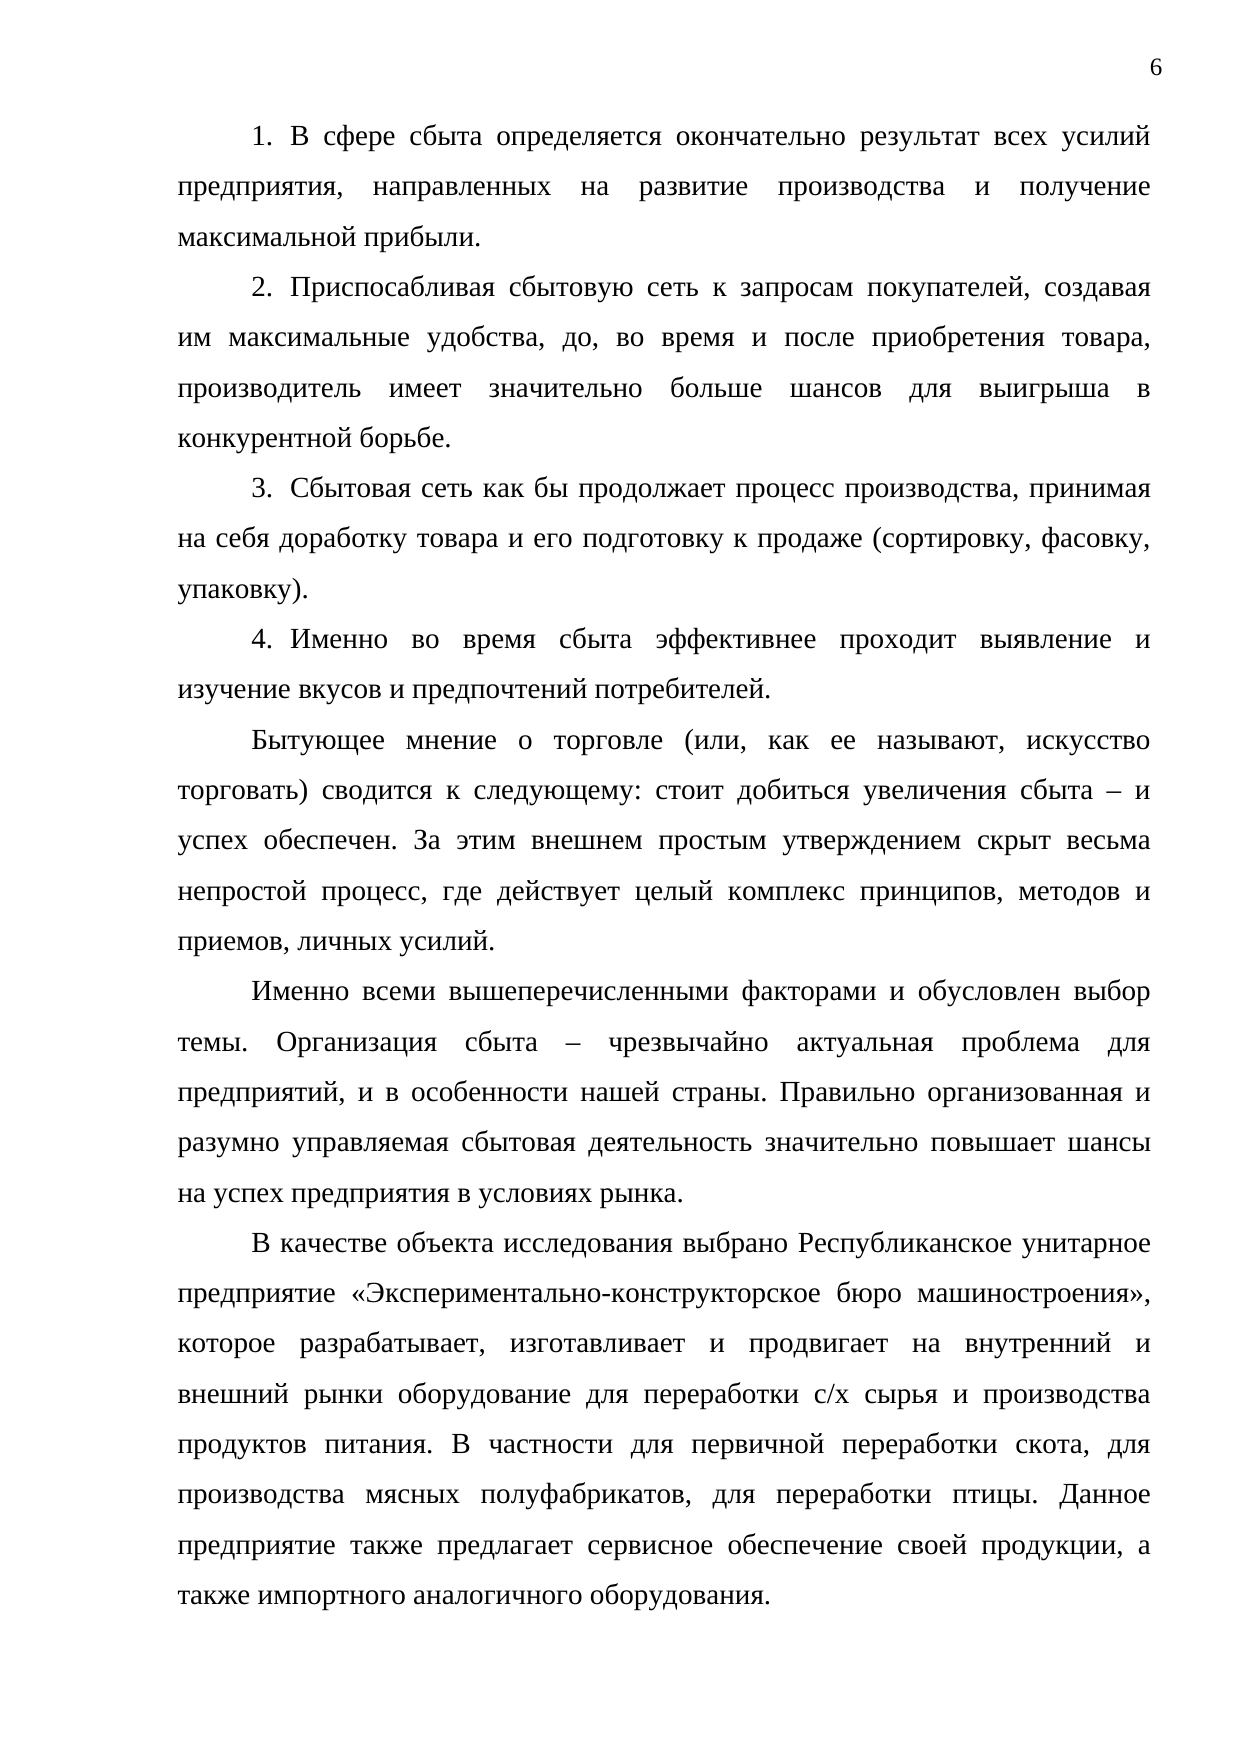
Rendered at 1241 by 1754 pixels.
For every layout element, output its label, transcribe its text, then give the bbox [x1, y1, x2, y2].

list Сбытовая сеть как бы продолжает процесс производства, принимая на себя доработку товара и его подготовку к продаже (сортировку, фасовку, упаковку). [177, 470, 1152, 604]
list Именно во время сбыта эффективнее проходит выявление и изучение вкусов и предпочтений потребителей. [177, 621, 1152, 705]
list Приспосабливая сбытовую сеть к запросам покупателей, создавая им максимальные удобства, до, во время и после приобретения товара, производитель имеет значительно больше шансов для выигрыша в конкурентной борьбе. [177, 269, 1152, 453]
text В качестве объекта исследования выбрано Республиканское унитарное предприятие «Экспериментально-конструкторское бюро машиностроения», которое разрабатывает, изготавливает и продвигает на внутренний и внешний рынки оборудование для переработки с/х сырья и производства продуктов питания. В частности для первичной переработки скота, для производства мясных полуфабрикатов, для переработки птицы. Данное предприятие также предлагает сервисное обеспечение своей продукции, а также импортного аналогичного оборудования. [177, 1225, 1152, 1611]
text Именно всеми вышеперечисленными факторами и обусловлен выбор темы. Организация сбыта – чрезвычайно актуальная проблема для предприятий, и в особенности нашей страны. Правильно организованная и разумно управляемая сбытовая деятельность значительно повышает шансы на успех предприятия в условиях рынка. [177, 973, 1152, 1208]
list В сфере сбыта определяется окончательно результат всех усилий предприятия, направленных на развитие производства и получение максимальной прибыли. [177, 118, 1152, 252]
text Бытующее мнение о торговле (или, как ее называют, искусство торговать) сводится к следующему: стоит добиться увеличения сбыта – и успех обеспечен. За этим внешнем простым утверждением скрыт весьма непростой процесс, где действует целый комплекс принципов, методов и приемов, личных усилий. [177, 722, 1152, 957]
